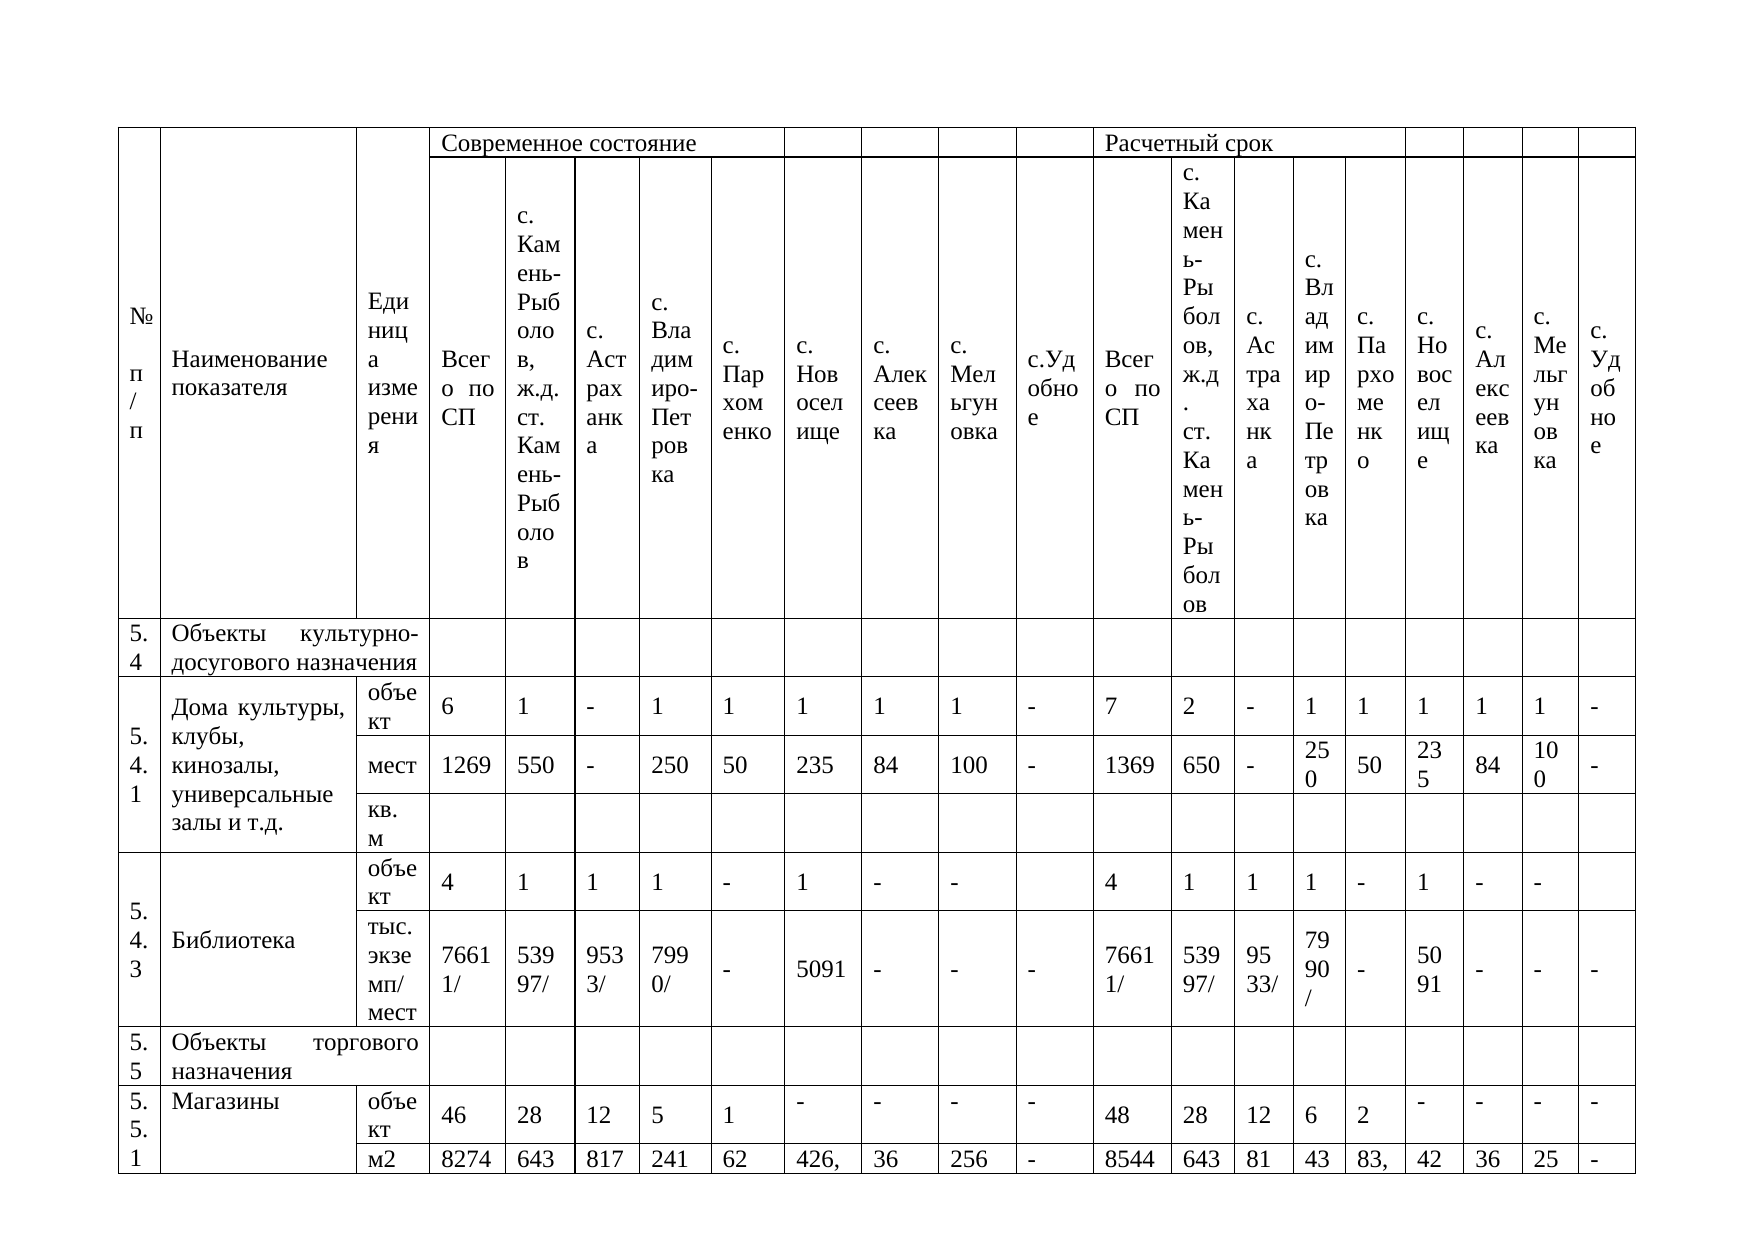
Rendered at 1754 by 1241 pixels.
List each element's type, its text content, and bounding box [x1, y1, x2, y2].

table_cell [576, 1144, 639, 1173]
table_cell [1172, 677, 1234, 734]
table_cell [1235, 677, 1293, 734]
table_cell с. Мельгуновка [939, 158, 1016, 617]
table_cell с. Новоселище [785, 158, 861, 617]
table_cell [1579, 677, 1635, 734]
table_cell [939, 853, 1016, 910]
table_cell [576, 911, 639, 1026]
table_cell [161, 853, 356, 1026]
table_header [1406, 128, 1463, 156]
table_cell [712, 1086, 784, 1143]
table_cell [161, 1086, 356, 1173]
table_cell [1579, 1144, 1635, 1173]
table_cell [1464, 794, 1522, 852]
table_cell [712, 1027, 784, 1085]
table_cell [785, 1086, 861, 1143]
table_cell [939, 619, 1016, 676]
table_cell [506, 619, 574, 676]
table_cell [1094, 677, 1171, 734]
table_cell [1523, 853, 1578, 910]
table_header [785, 128, 861, 156]
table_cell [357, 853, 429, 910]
table_cell с. Владимиро-Петровка [1294, 158, 1345, 617]
table_cell с. Новоселище [1406, 158, 1463, 617]
table_header [1017, 128, 1093, 156]
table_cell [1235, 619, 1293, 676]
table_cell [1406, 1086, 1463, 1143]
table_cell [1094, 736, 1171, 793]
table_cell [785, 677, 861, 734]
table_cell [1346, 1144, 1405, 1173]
table_cell с. Камень-Рыболов, ж.д. ст. Камень-Рыболов [1172, 158, 1234, 617]
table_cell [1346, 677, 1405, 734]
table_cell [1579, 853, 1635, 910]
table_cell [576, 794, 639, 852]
table_cell с. Астраханка [1235, 158, 1293, 617]
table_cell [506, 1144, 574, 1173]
table_header [862, 128, 938, 156]
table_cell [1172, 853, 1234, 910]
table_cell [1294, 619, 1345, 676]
table_cell Всего по СП [430, 158, 505, 617]
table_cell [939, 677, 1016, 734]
table_cell с. Мельгуновка [1523, 158, 1578, 617]
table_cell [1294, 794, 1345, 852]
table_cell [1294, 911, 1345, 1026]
table_cell с. Астраханка [576, 158, 639, 617]
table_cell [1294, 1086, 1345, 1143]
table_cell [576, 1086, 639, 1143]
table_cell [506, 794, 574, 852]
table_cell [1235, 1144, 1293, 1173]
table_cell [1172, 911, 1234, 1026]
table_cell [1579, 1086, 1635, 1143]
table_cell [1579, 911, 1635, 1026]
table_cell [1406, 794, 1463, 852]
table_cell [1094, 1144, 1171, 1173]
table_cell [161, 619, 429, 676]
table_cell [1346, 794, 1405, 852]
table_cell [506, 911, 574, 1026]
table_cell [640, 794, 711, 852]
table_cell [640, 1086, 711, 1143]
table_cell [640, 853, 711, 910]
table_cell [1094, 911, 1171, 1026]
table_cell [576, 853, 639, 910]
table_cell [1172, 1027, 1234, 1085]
table_header [1464, 128, 1522, 156]
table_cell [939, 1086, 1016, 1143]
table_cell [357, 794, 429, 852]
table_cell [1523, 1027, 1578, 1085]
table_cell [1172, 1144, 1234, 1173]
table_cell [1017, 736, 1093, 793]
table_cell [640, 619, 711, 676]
table_header № п/п [119, 128, 160, 617]
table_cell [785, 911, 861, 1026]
table_cell с. Владимиро-Петровка [640, 158, 711, 617]
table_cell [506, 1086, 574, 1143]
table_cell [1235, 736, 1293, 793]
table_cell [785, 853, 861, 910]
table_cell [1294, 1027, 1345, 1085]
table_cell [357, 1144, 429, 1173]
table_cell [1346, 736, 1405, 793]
table_cell с.Удобное [1017, 158, 1093, 617]
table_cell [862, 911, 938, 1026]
table_cell с. Алексеевка [862, 158, 938, 617]
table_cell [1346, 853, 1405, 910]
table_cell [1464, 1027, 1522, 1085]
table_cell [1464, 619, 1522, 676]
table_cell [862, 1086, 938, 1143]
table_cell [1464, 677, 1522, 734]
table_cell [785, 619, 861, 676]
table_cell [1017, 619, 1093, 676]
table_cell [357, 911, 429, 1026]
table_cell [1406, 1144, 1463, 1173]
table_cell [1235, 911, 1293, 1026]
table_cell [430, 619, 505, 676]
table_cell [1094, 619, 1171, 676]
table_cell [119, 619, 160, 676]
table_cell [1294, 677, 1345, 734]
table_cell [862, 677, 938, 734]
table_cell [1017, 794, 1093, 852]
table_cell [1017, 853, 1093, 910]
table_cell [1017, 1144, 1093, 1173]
table_cell Всего по СП [1094, 158, 1171, 617]
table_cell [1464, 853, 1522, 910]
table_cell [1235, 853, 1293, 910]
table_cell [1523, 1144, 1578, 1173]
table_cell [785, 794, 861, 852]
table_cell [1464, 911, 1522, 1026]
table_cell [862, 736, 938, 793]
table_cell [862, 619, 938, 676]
table_header [1579, 128, 1635, 156]
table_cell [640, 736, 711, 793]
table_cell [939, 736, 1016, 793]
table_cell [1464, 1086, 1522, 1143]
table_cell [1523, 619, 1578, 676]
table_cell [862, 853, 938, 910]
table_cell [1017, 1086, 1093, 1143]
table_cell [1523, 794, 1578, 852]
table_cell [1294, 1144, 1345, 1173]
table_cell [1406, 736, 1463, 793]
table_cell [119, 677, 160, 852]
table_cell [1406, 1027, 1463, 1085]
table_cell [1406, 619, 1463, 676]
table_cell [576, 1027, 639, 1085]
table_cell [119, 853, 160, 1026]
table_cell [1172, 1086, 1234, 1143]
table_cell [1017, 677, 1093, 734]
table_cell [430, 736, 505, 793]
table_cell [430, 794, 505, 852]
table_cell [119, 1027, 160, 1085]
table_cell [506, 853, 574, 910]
table_header Единица измерения [357, 128, 429, 617]
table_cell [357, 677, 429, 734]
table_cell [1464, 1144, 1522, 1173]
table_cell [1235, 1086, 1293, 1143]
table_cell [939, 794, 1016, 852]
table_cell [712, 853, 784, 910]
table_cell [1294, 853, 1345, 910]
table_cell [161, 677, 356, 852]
table_cell с.Удобное [1579, 158, 1635, 617]
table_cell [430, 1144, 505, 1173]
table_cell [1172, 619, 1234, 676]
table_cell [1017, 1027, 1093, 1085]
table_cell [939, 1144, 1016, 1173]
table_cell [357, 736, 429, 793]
table_header Современное состояние [430, 128, 784, 156]
table_header Наименование показателя [161, 128, 356, 617]
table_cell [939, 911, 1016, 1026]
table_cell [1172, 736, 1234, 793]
table_cell с. Алексеевка [1464, 158, 1522, 617]
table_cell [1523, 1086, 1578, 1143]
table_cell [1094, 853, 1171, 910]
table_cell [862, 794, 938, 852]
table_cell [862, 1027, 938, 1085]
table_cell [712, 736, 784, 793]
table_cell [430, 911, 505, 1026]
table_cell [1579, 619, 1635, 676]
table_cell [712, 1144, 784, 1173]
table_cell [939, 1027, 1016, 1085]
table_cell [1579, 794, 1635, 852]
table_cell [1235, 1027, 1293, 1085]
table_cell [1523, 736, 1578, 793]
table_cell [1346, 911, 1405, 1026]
table_header Расчетный срок [1094, 128, 1405, 156]
table_header [939, 128, 1016, 156]
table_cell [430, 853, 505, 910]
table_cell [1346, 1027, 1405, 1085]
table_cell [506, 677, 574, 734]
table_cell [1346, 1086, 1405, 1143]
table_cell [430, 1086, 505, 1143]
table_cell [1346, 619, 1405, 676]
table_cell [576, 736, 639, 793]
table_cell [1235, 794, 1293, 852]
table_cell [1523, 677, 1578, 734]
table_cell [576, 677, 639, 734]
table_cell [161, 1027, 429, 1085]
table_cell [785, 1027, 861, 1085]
table_cell с. Пархоменко [712, 158, 784, 617]
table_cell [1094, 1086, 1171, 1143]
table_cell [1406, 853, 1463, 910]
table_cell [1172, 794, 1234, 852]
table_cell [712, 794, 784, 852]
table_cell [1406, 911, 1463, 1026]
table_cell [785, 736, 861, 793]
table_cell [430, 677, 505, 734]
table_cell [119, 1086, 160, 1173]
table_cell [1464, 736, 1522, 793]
table_cell с. Камень-Рыболов, ж.д. ст. Камень-Рыболов [506, 158, 574, 617]
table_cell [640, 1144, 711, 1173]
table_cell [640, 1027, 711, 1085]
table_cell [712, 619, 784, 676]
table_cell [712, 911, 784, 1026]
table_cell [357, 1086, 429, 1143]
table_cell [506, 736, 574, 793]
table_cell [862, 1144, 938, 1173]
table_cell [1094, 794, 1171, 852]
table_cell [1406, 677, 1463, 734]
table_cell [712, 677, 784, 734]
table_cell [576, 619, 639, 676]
table_header [1523, 128, 1578, 156]
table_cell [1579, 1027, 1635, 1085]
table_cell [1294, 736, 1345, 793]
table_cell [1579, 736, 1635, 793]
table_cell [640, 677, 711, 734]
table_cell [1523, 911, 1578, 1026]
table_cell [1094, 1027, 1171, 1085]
table_cell с. Пархоменко [1346, 158, 1405, 617]
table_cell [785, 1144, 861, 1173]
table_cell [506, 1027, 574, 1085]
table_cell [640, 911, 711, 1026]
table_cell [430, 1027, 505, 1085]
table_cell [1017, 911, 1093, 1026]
